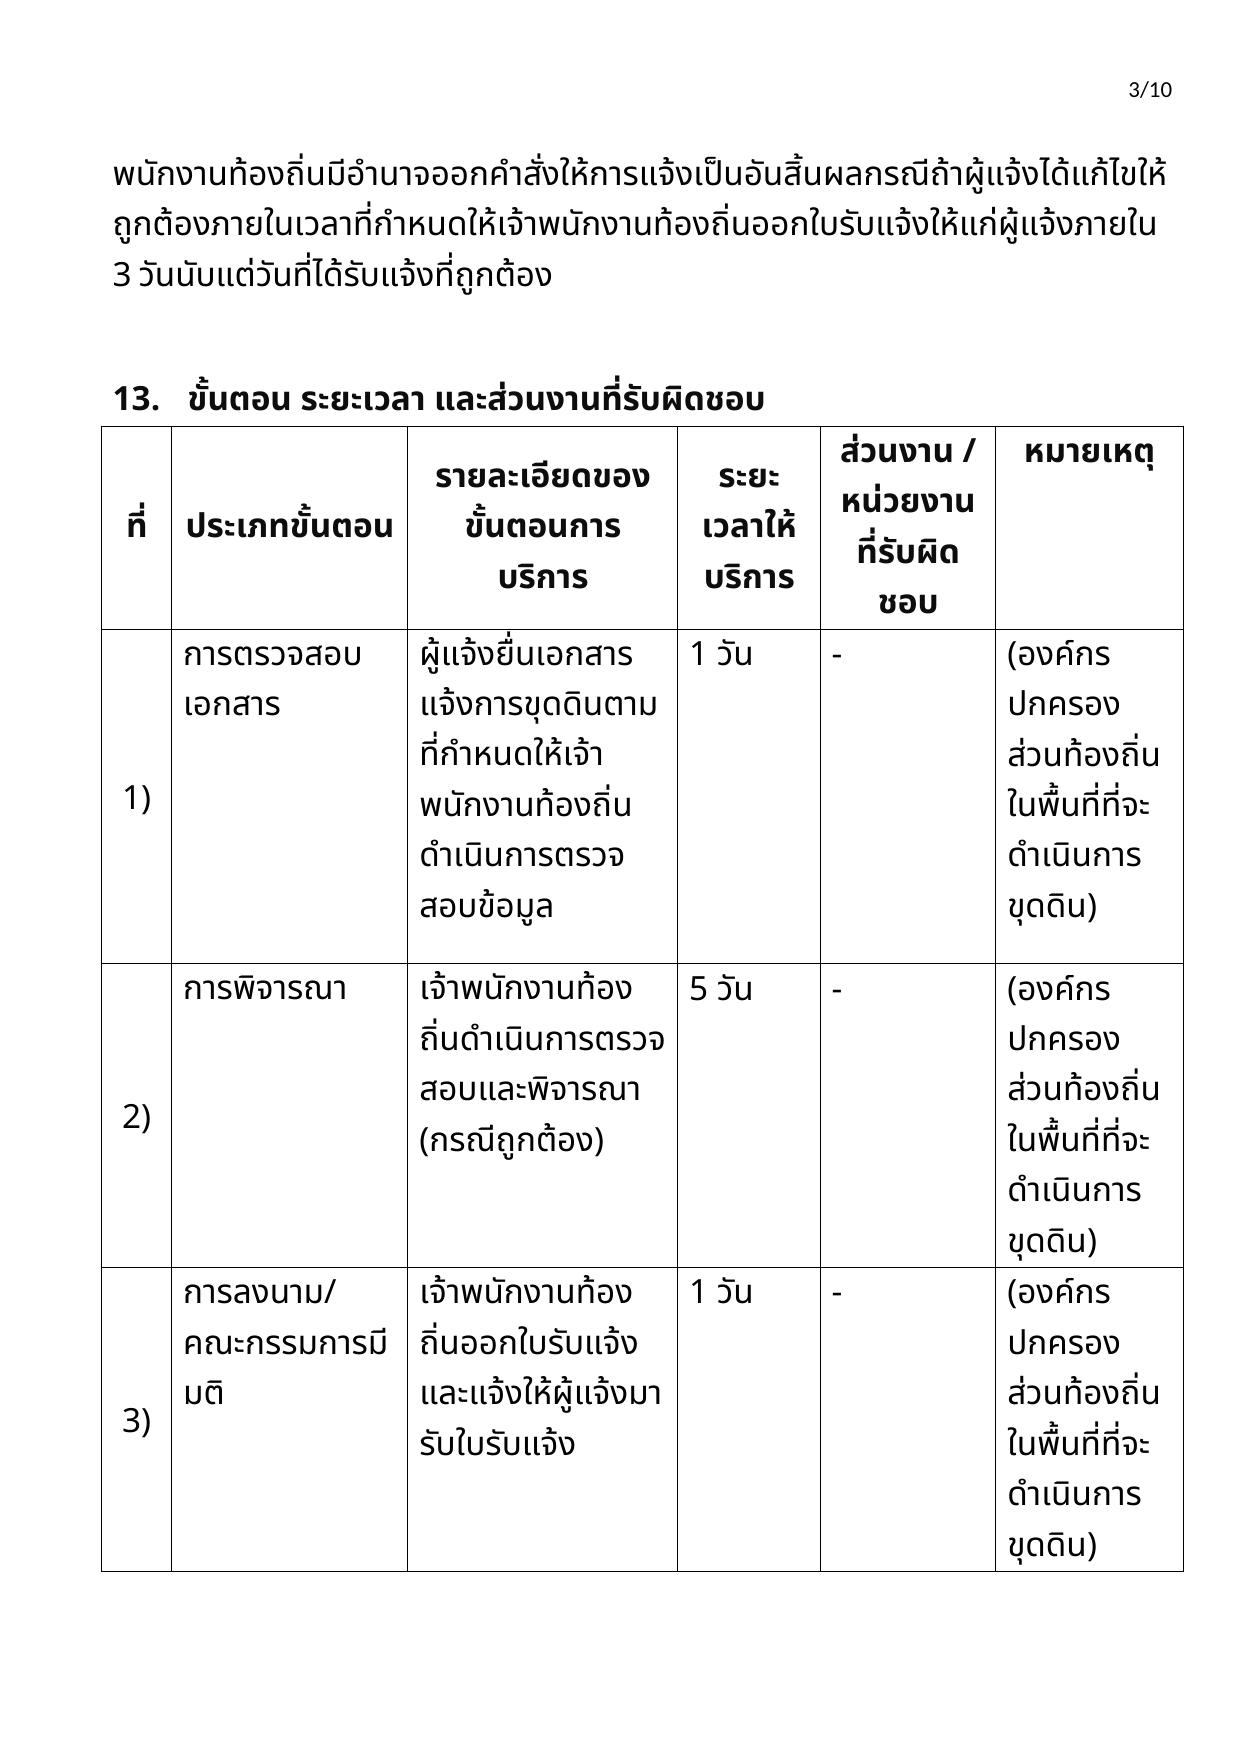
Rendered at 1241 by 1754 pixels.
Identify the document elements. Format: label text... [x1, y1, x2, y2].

table_cell ผู้แจ้งยื่นเอกสารแจ้งการขุดดินตามที่กำหนดให้เจ้าพนักงานท้องถิ่นดำเนินการตรวจสอบข้อมูล [408, 630, 677, 963]
table_cell 3) [102, 1268, 171, 1571]
table_cell (องค์กรปกครองส่วนท้องถิ่นในพื้นที่ที่จะดำเนินการขุดดิน) [996, 630, 1183, 963]
table_header รายละเอียดของขั้นตอนการบริการ [408, 427, 677, 628]
table_cell - [821, 1268, 995, 1571]
table_header หมายเหตุ [996, 427, 1183, 628]
table_header ที่ [102, 427, 171, 628]
table_header ประเภทขั้นตอน [172, 427, 407, 628]
table_cell เจ้าพนักงานท้องถิ่นออกใบรับแจ้งและแจ้งให้ผู้แจ้งมารับใบรับแจ้ง [408, 1268, 677, 1571]
table_cell การลงนาม/คณะกรรมการมีมติ [172, 1268, 407, 1571]
table_cell 1 วัน [678, 1268, 820, 1571]
table_cell การตรวจสอบเอกสาร [172, 630, 407, 963]
table_cell 5 วัน [678, 964, 820, 1267]
table_cell การพิจารณา [172, 964, 407, 1267]
table_cell 1) [102, 630, 171, 963]
table_cell เจ้าพนักงานท้องถิ่นดำเนินการตรวจสอบและพิจารณา (กรณีถูกต้อง) [408, 964, 677, 1267]
table_cell 2) [102, 964, 171, 1267]
table_cell - [821, 964, 995, 1267]
table_header ส่วนงาน / หน่วยงานที่รับผิดชอบ [821, 427, 995, 628]
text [112, 150, 1172, 329]
list ขั้นตอน ระยะเวลา และส่วนงานที่รับผิดชอบ [112, 375, 1172, 426]
table_cell (องค์กรปกครองส่วนท้องถิ่นในพื้นที่ที่จะดำเนินการขุดดิน) [996, 1268, 1183, 1571]
table_cell 1 วัน [678, 630, 820, 963]
table_cell - [821, 630, 995, 963]
table_header ระยะเวลาให้บริการ [678, 427, 820, 628]
table_cell (องค์กรปกครองส่วนท้องถิ่นในพื้นที่ที่จะดำเนินการขุดดิน) [996, 964, 1183, 1267]
